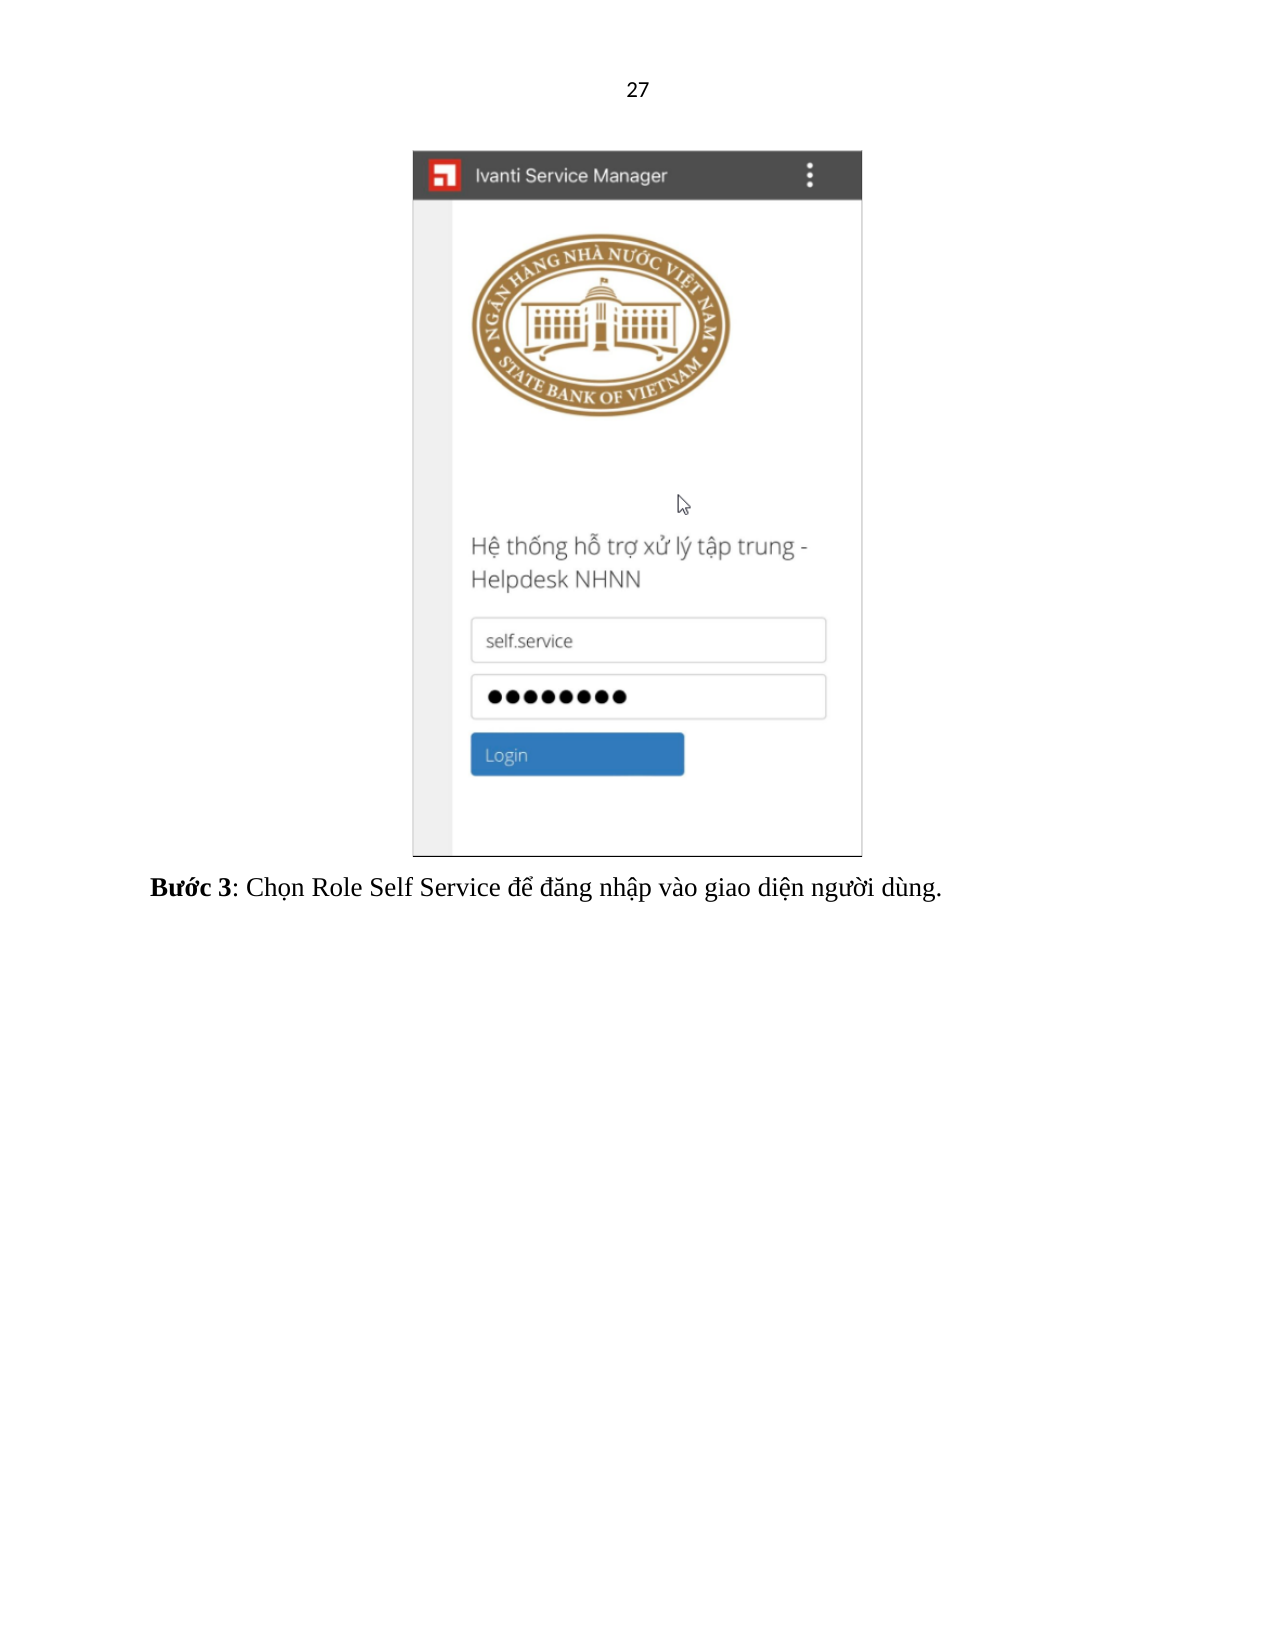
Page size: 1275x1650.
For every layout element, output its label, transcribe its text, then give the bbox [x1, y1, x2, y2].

text Bước 3: Chọn Role Self Service để đăng nhập vào giao diện người dùng. [150, 871, 1125, 902]
picture [412, 150, 863, 857]
